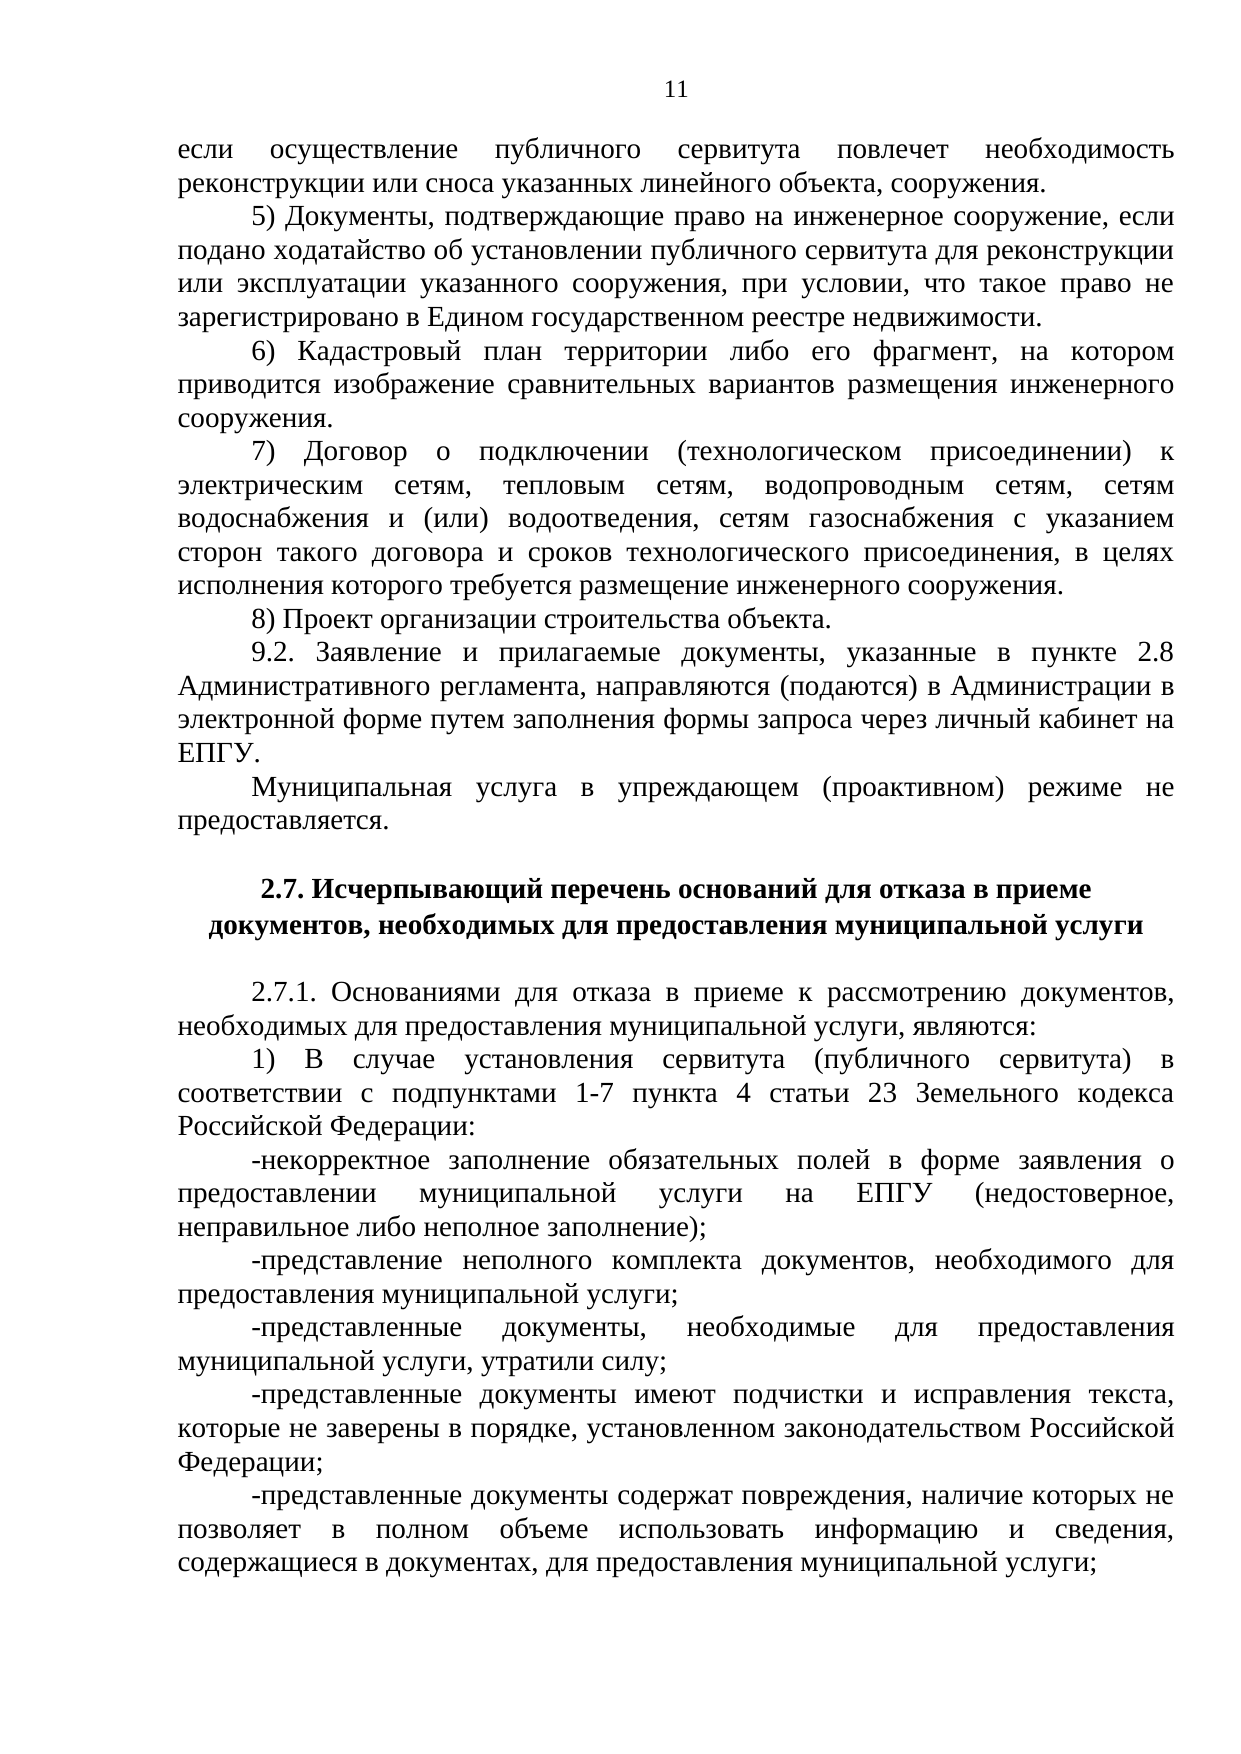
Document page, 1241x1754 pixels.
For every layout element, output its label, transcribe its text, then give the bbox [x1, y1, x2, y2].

text 9.2. Заявление и прилагаемые документы, указанные в пункте 2.8 Административного регламента, направляются (подаются) в Администрации в электронной форме путем заполнения формы запроса через личный кабинет на ЕПГУ. [177, 634, 1175, 769]
text 2.7. Исчерпывающий перечень оснований для отказа в приеме [177, 871, 1175, 905]
text -представленные документы имеют подчистки и исправления текста, которые не заверены в порядке, установленном законодательством Российской Федерации; [177, 1377, 1175, 1477]
text документов, необходимых для предоставления муниципальной услуги [177, 907, 1175, 941]
text -представление неполного комплекта документов, необходимого для предоставления муниципальной услуги; [177, 1242, 1175, 1309]
text -представленные документы, необходимые для предоставления муниципальной услуги, утратили силу; [177, 1309, 1175, 1377]
text 5) Документы, подтверждающие право на инженерное сооружение, если подано ходатайство об установлении публичного сервитута для реконструкции или эксплуатации указанного сооружения, при условии, что такое право не зарегистрировано в Едином государственном реестре недвижимости. [177, 198, 1175, 333]
text 2.7.1. Основаниями для отказа в приеме к рассмотрению документов, необходимых для предоставления муниципальной услуги, являются: [177, 974, 1175, 1041]
text 8) Проект организации строительства объекта. [177, 601, 1175, 634]
text 7) Договор о подключении (технологическом присоединении) к электрическим сетям, тепловым сетям, водопроводным сетям, сетям водоснабжения и (или) водоотведения, сетям газоснабжения с указанием сторон такого договора и сроков технологического присоединения, в целях исполнения которого требуется размещение инженерного сооружения. [177, 433, 1175, 601]
text -некорректное заполнение обязательных полей в форме заявления о предоставлении муниципальной услуги на ЕПГУ (недостоверное, неправильное либо неполное заполнение); [177, 1142, 1175, 1242]
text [177, 131, 1175, 198]
text -представленные документы содержат повреждения, наличие которых не позволяет в полном объеме использовать информацию и сведения, содержащиеся в документах, для предоставления муниципальной услуги; [177, 1477, 1175, 1578]
text 1) В случае установления сервитута (публичного сервитута) в соответствии с подпунктами 1-7 пункта 4 статьи 23 Земельного кодекса Российской Федерации: [177, 1041, 1175, 1142]
text 6) Кадастровый план территории либо его фрагмент, на котором приводится изображение сравнительных вариантов размещения инженерного сооружения. [177, 333, 1175, 433]
text Муниципальная услуга в упреждающем (проактивном) режиме не предоставляется. [177, 769, 1175, 836]
